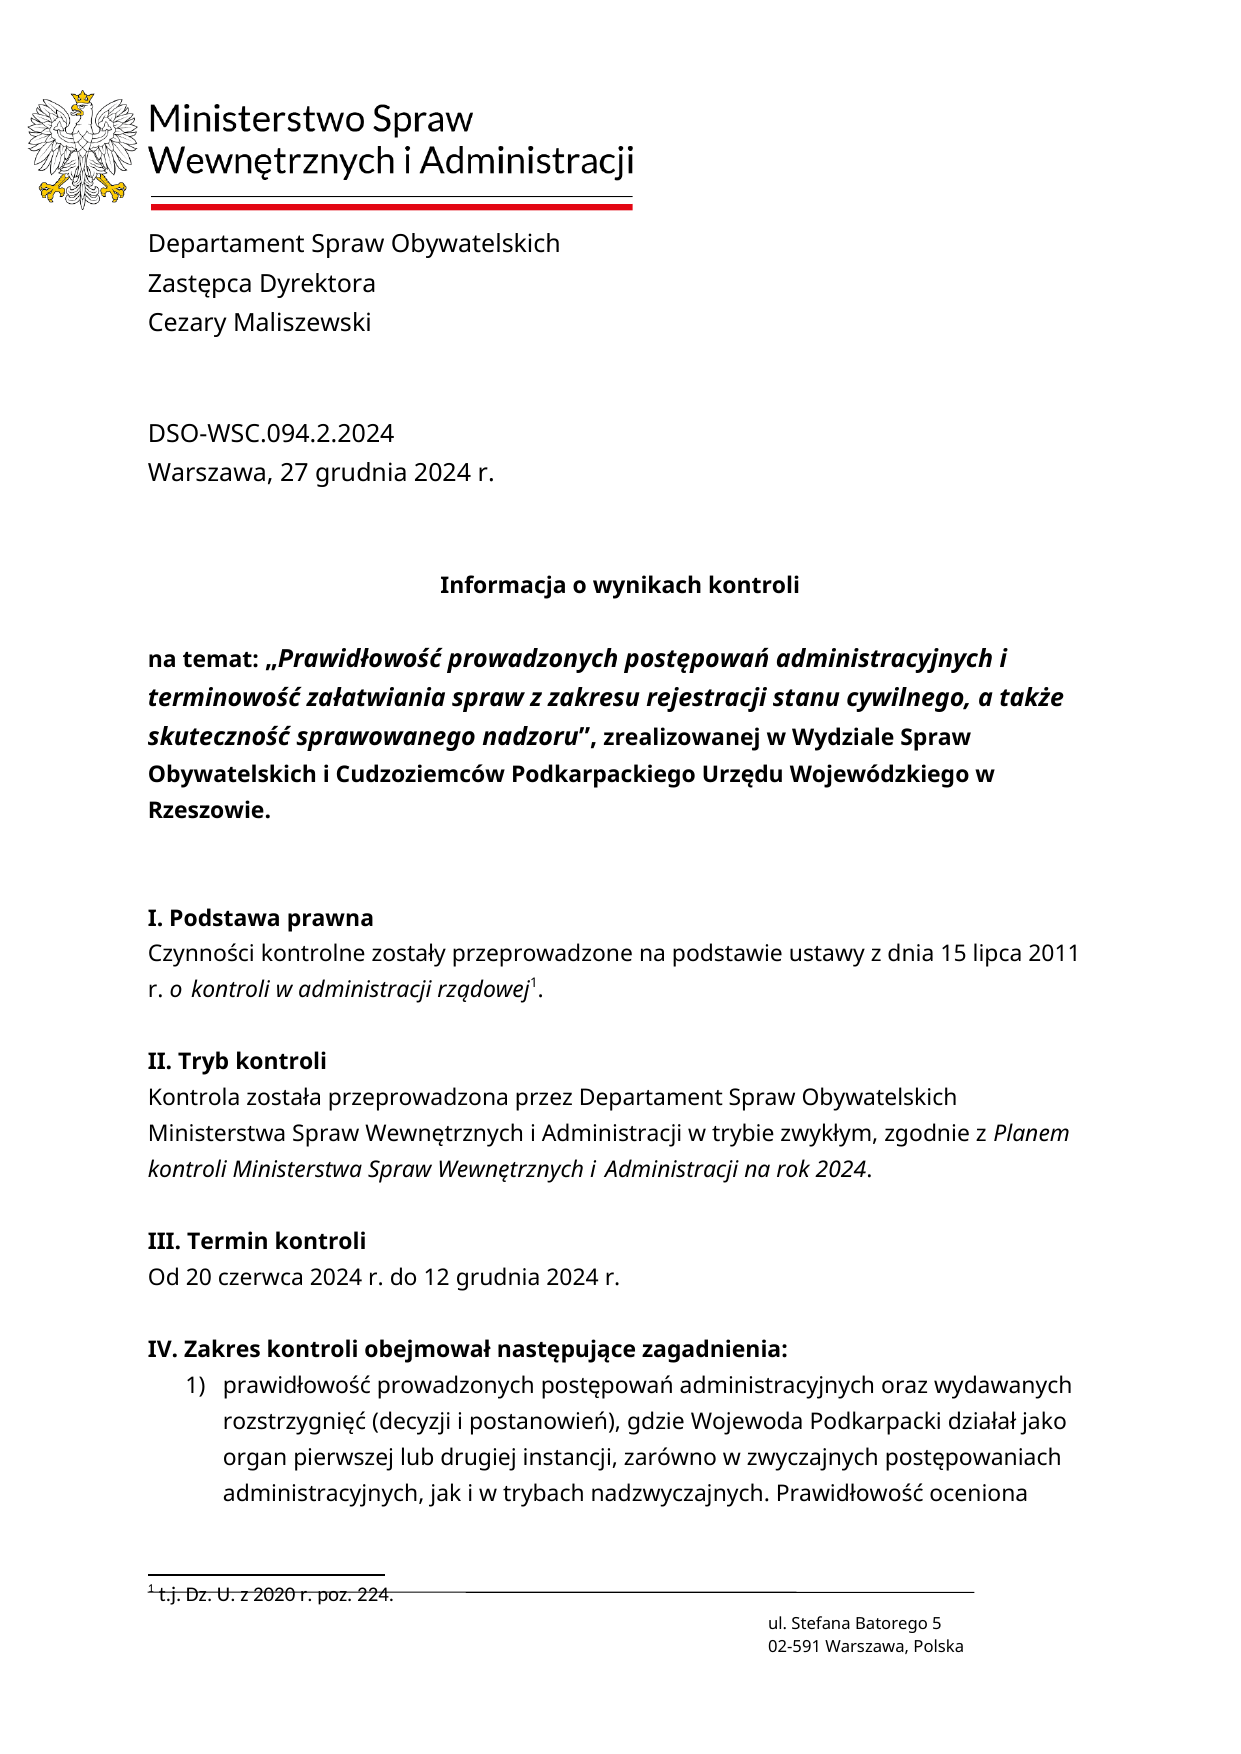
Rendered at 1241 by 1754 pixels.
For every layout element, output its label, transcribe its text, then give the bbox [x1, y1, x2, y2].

text Informacja o wynikach kontroli [148, 569, 1092, 600]
text Departament Spraw Obywatelskich [148, 226, 1092, 260]
text Cezary Maliszewski [148, 304, 1092, 338]
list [185, 1369, 1092, 1508]
text III. Termin kontroli [148, 1225, 1092, 1256]
text Warszawa, 27 grudnia 2024 r. [148, 454, 1092, 488]
text Zastępca Dyrektora [148, 265, 1092, 299]
text Od 20 czerwca 2024 r. do 12 grudnia 2024 r. [148, 1261, 1092, 1292]
text II. Tryb kontroli [148, 1045, 1092, 1076]
text DSO-WSC.094.2.2024 [148, 415, 1092, 449]
text IV. Zakres kontroli obejmował następujące zagadnienia: [148, 1333, 1092, 1364]
text Czynności kontrolne zostały przeprowadzone na podstawie ustawy z dnia 15 lipca 2011 r. o kontroli w administracji rządowej. [148, 937, 1092, 1004]
picture [18, 81, 640, 217]
text Kontrola została przeprowadzona przez Departament Spraw Obywatelskich Ministerstwa Spraw Wewnętrznych i Administracji w trybie zwykłym, zgodnie z Planem kontroli Ministerstwa Spraw Wewnętrznych i Administracji na rok 2024. [148, 1081, 1092, 1184]
text I. Podstawa prawna [148, 901, 1092, 933]
text na temat: „Prawidłowość prowadzonych postępowań administracyjnych i terminowość załatwiania spraw z zakresu rejestracji stanu cywilnego, a także skuteczność sprawowanego nadzoru”, zrealizowanej w Wydziale Spraw Obywatelskich i Cudzoziemców Podkarpackiego Urzędu Wojewódzkiego w Rzeszowie. [148, 641, 1092, 825]
